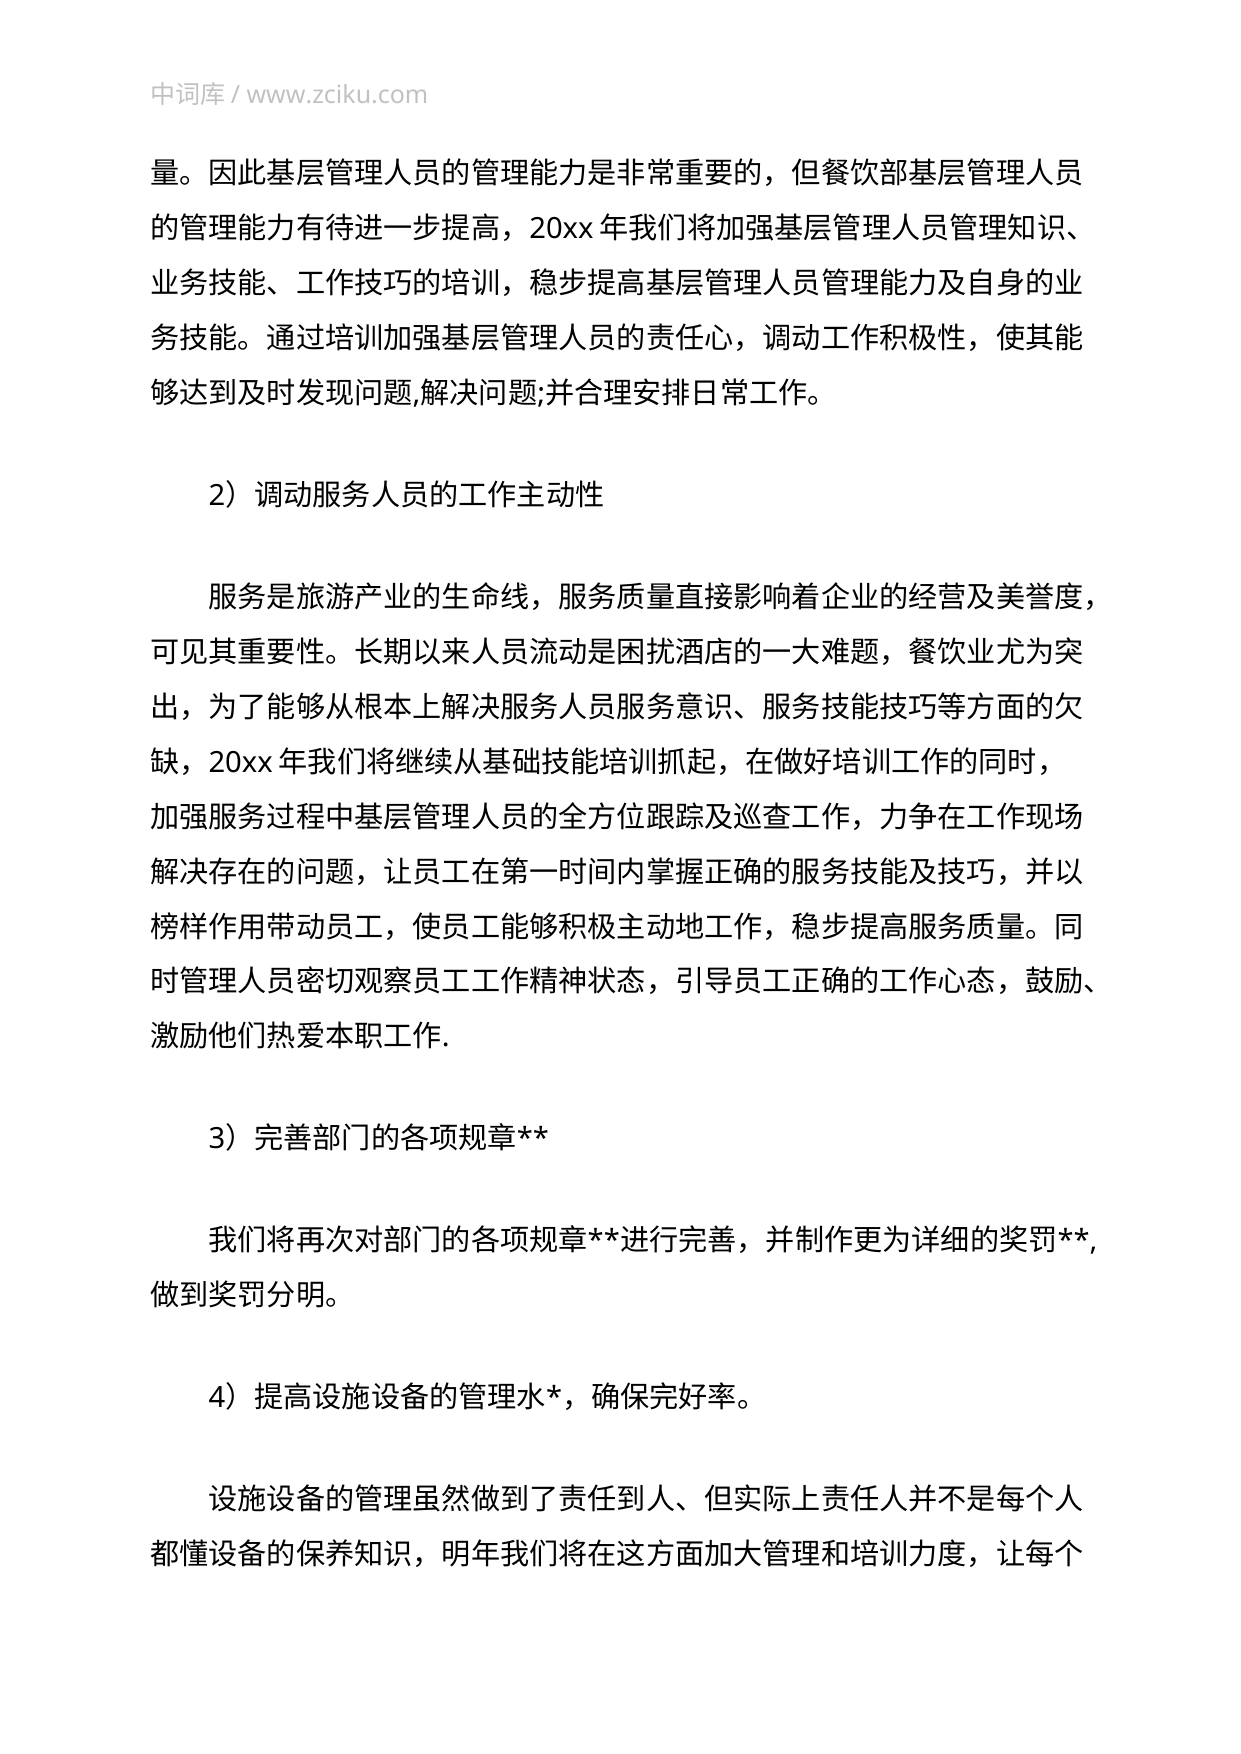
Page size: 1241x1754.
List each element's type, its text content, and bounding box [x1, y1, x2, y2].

text 我们将再次对部门的各项规章**进行完善，并制作更为详细的奖罚**,做到奖罚分明。 [150, 1217, 1090, 1314]
text 服务是旅游产业的生命线，服务质量直接影响着企业的经营及美誉度，可见其重要性。长期以来人员流动是困扰酒店的一大难题，餐饮业尤为突出，为了能够从根本上解决服务人员服务意识、服务技能技巧等方面的欠缺，20xx年我们将继续从基础技能培训抓起，在做好培训工作的同时，加强服务过程中基层管理人员的全方位跟踪及巡查工作，力争在工作现场解决存在的问题，让员工在第一时间内掌握正确的服务技能及技巧，并以榜样作用带动员工，使员工能够积极主动地工作，稳步提高服务质量。同时管理人员密切观察员工工作精神状态，引导员工正确的工作心态，鼓励、激励他们热爱本职工作. [150, 574, 1090, 1055]
text 3）完善部门的各项规章** [150, 1115, 1090, 1157]
text 2）调动服务人员的工作主动性 [150, 472, 1090, 514]
text 4）提高设施设备的管理水*，确保完好率。 [150, 1374, 1090, 1416]
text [150, 1476, 1090, 1573]
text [150, 150, 1090, 412]
